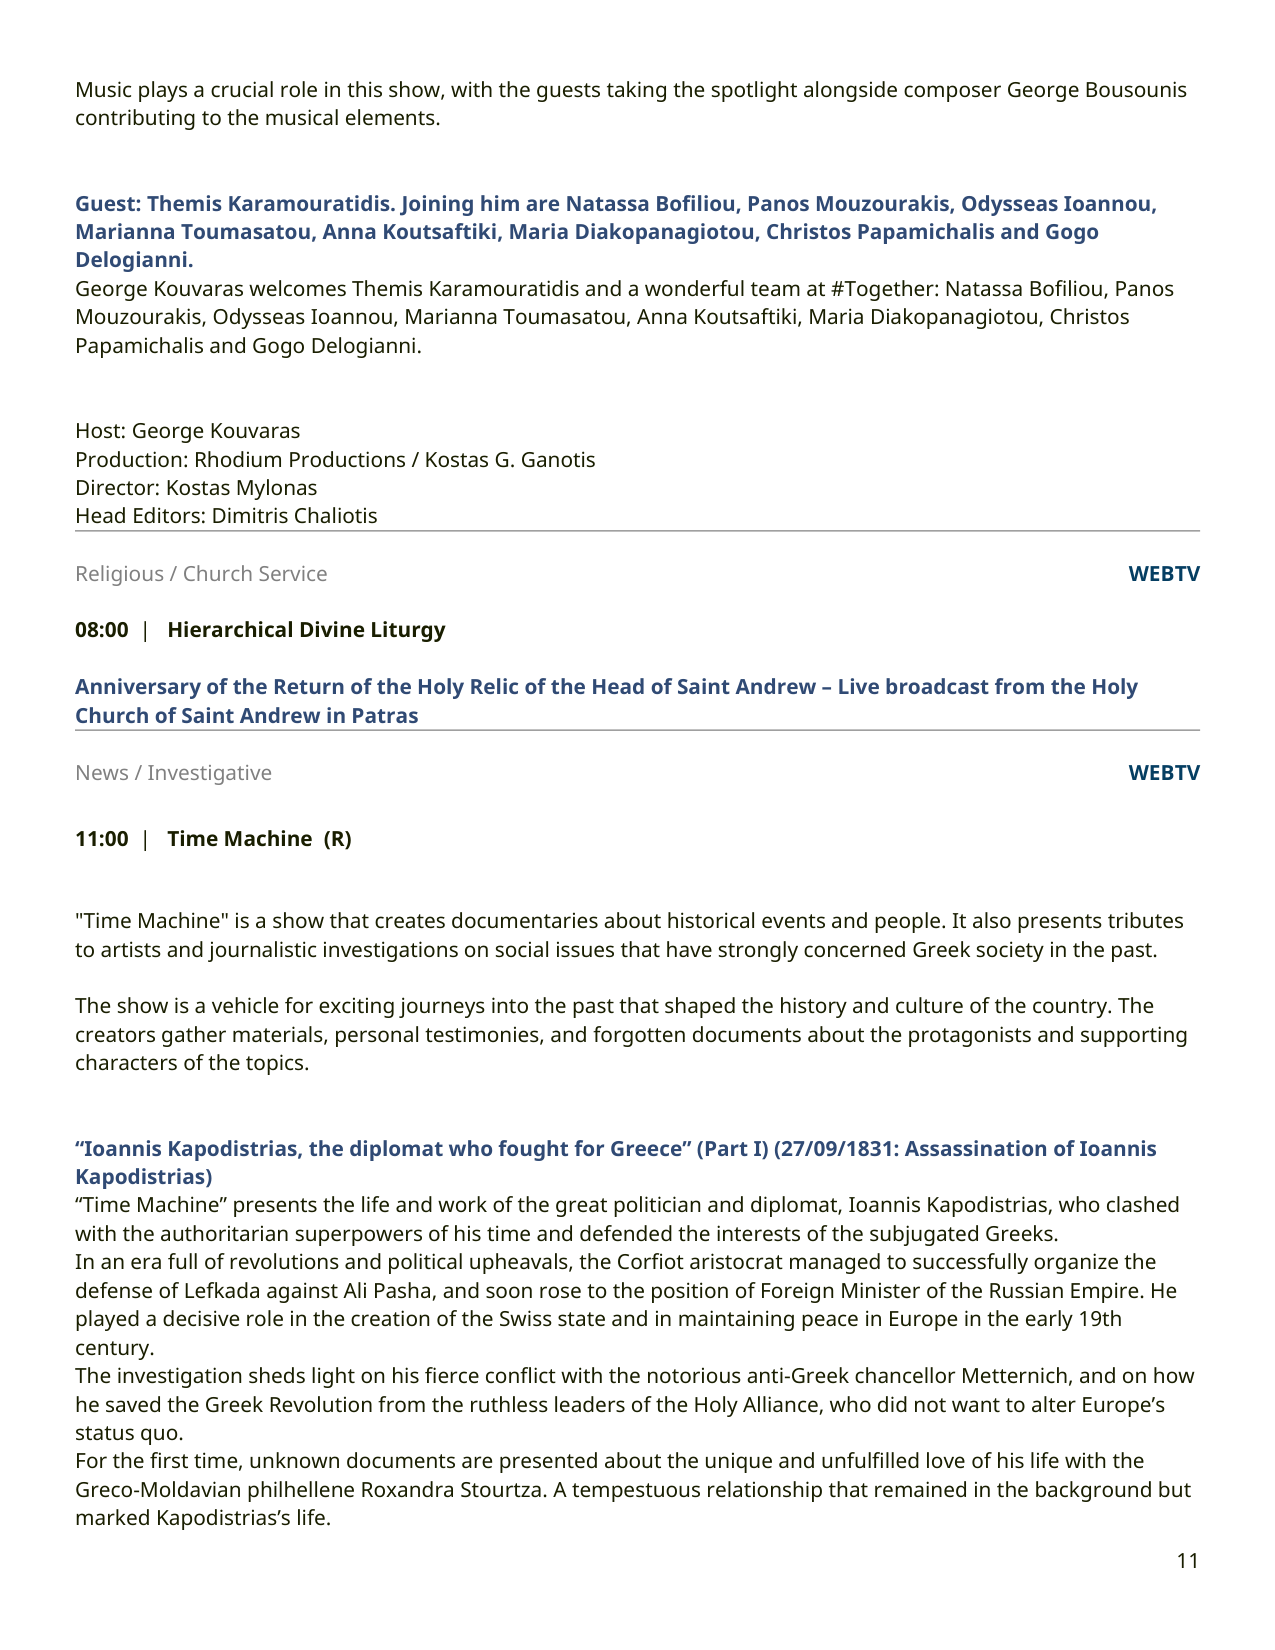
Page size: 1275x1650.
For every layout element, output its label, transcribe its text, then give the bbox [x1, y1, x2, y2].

text George Kouvaras welcomes Themis Karamouratidis and a wonderful team at #Together: Natassa Bofiliou, Panos Mouzourakis, Odysseas Ioannou, Marianna Toumasatou, Anna Koutsaftiki, Maria Diakopanagiotou, Christos Papamichalis and Gogo Delogianni. [75, 274, 1200, 359]
text 08:00 | Hierarchical Divine Liturgy Anniversary of the Return of the Holy Relic of the Head of Saint Andrew – Live broadcast from the Holy Church of Saint Andrew in Patras [75, 587, 1200, 729]
text Host: George Kouvaras Production: Rhodium Productions / Kostas G. Ganotis Director: Kostas Mylonas Head Editors: Dimitris Chaliotis [75, 359, 1200, 530]
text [75, 75, 1200, 132]
table_header Religious / Church Service [75, 559, 637, 587]
table_header News / Investigative [75, 758, 637, 787]
text "Time Machine" is a show that creates documentaries about historical events and people. It also presents tributes to artists and journalistic investigations on social issues that have strongly concerned Greek society in the past. The show is a vehicle for exciting journeys into the past that shaped the history and culture of the country. The creators gather materials, personal testimonies, and forgotten documents about the protagonists and supporting characters of the topics. [75, 906, 1200, 1077]
text “Ioannis Kapodistrias, the diplomat who fought for Greece” (Part I) (27/09/1831: Assassination of Ioannis Kapodistrias) [75, 1077, 1200, 1191]
text Guest: Themis Karamouratidis. Joining him are Natassa Bofiliou, Panos Mouzourakis, Odysseas Ioannou, Marianna Toumasatou, Anna Koutsaftiki, Maria Diakopanagiotou, Christos Papamichalis and Gogo Delogianni. [75, 132, 1200, 274]
table_header WEBTV [638, 758, 1200, 787]
text 11:00 | Time Machine (R) [75, 787, 1200, 881]
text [75, 1191, 1200, 1532]
table_header WEBTV [638, 559, 1200, 587]
